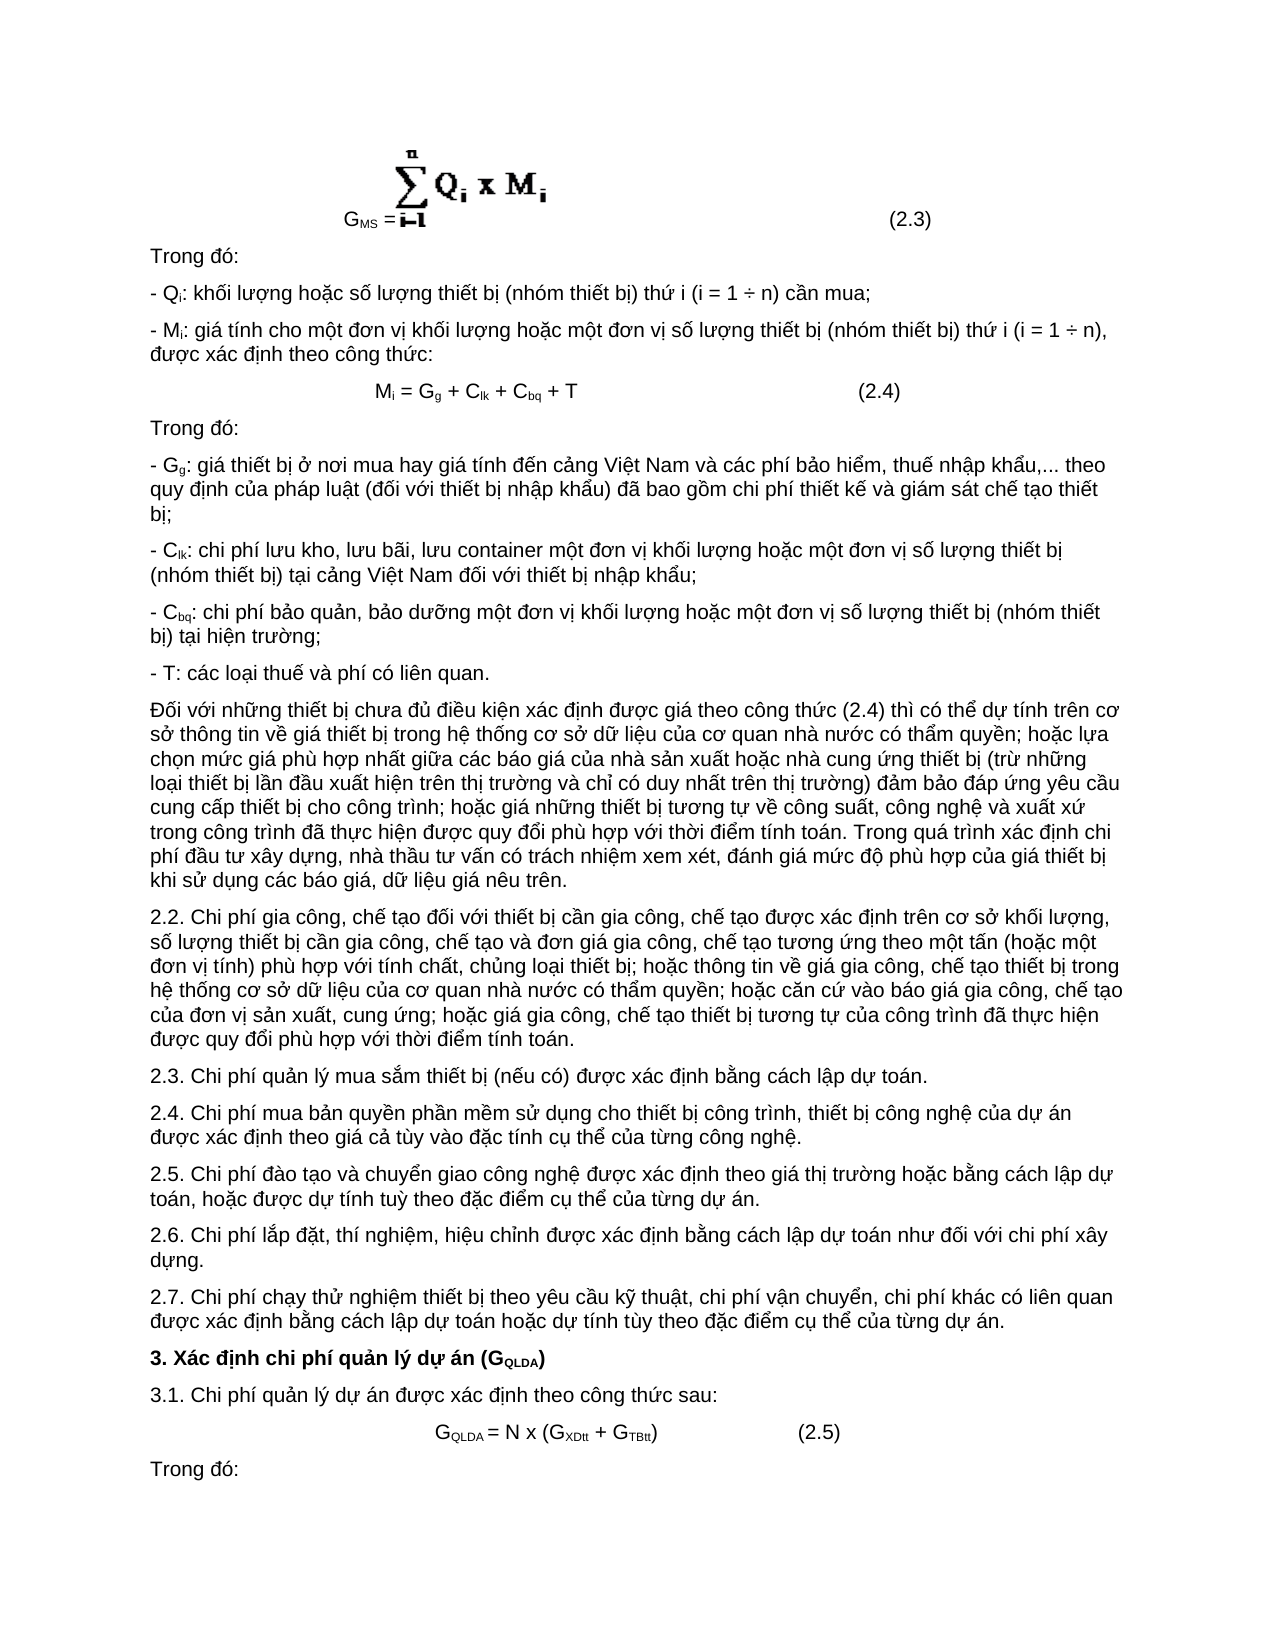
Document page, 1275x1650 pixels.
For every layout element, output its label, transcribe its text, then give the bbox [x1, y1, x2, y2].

text - Clk: chi phí lưu kho, lưu bãi, lưu container một đơn vị khối lượng hoặc một đơn vị số lượng thiết bị (nhóm thiết bị) tại cảng Việt Nam đối với thiết bị nhập khẩu; [150, 538, 1125, 587]
text Đối với những thiết bị chưa đủ điều kiện xác định được giá theo công thức (2.4) thì có thể dự tính trên cơ sở thông tin về giá thiết bị trong hệ thống cơ sở dữ liệu của cơ quan nhà nước có thẩm quyền; hoặc lựa chọn mức giá phù hợp nhất giữa các báo giá của nhà sản xuất hoặc nhà cung ứng thiết bị (trừ những loại thiết bị lần đầu xuất hiện trên thị trường và chỉ có duy nhất trên thị trường) đảm bảo đáp ứng yêu cầu cung cấp thiết bị cho công trình; hoặc giá những thiết bị tương tự về công suất, công nghệ và xuất xứ trong công trình đã thực hiện được quy đổi phù hợp với thời điểm tính toán. Trong quá trình xác định chi phí đầu tư xây dựng, nhà thầu tư vấn có trách nhiệm xem xét, đánh giá mức độ phù hợp của giá thiết bị khi sử dụng các báo giá, dữ liệu giá nêu trên. [150, 697, 1125, 892]
text 3. Xác định chi phí quản lý dự án (GQLDA) [150, 1345, 1125, 1370]
text Trong đó: [150, 1456, 1125, 1480]
text - Qi: khối lượng hoặc số lượng thiết bị (nhóm thiết bị) thứ i (i = 1 ÷ n) cần mua; [150, 280, 1125, 305]
text Mi = Gg + Clk + Cbq + T (2.4) [150, 378, 1125, 403]
text GQLDA = N x (GXDtt + GTBtt) (2.5) [150, 1419, 1125, 1443]
text Trong đó: [150, 415, 1125, 440]
text - Gg: giá thiết bị ở nơi mua hay giá tính đến cảng Việt Nam và các phí bảo hiểm, thuế nhập khẩu,... theo quy định của pháp luật (đối với thiết bị nhập khẩu) đã bao gồm chi phí thiết kế và giám sát chế tạo thiết bị; [150, 452, 1125, 525]
text - Mi: giá tính cho một đơn vị khối lượng hoặc một đơn vị số lượng thiết bị (nhóm thiết bị) thứ i (i = 1 ÷ n), được xác định theo công thức: [150, 317, 1125, 366]
text 2.3. Chi phí quản lý mua sắm thiết bị (nếu có) được xác định bằng cách lập dự toán. [150, 1063, 1125, 1088]
text 2.2. Chi phí gia công, chế tạo đối với thiết bị cần gia công, chế tạo được xác định trên cơ sở khối lượng, số lượng thiết bị cần gia công, chế tạo và đơn giá gia công, chế tạo tương ứng theo một tấn (hoặc một đơn vị tính) phù hợp với tính chất, chủng loại thiết bị; hoặc thông tin về giá gia công, chế tạo thiết bị trong hệ thống cơ sở dữ liệu của cơ quan nhà nước có thẩm quyền; hoặc căn cứ vào báo giá gia công, chế tạo của đơn vị sản xuất, cung ứng; hoặc giá gia công, chế tạo thiết bị tương tự của công trình đã thực hiện được quy đổi phù hợp với thời điểm tính toán. [150, 905, 1125, 1051]
text 3.1. Chi phí quản lý dự án được xác định theo công thức sau: [150, 1382, 1125, 1407]
text 2.6. Chi phí lắp đặt, thí nghiệm, hiệu chỉnh được xác định bằng cách lập dự toán như đối với chi phí xây dựng. [150, 1223, 1125, 1272]
text - T: các loại thuế và phí có liên quan. [150, 660, 1125, 685]
text - Cbq: chi phí bảo quản, bảo dưỡng một đơn vị khối lượng hoặc một đơn vị số lượng thiết bị (nhóm thiết bị) tại hiện trường; [150, 599, 1125, 648]
text 2.7. Chi phí chạy thử nghiệm thiết bị theo yêu cầu kỹ thuật, chi phí vận chuyển, chi phí khác có liên quan được xác định bằng cách lập dự toán hoặc dự tính tùy theo đặc điểm cụ thể của từng dự án. [150, 1284, 1125, 1333]
text GMS = (2.3) [150, 150, 1125, 231]
text 2.4. Chi phí mua bản quyền phần mềm sử dụng cho thiết bị công trình, thiết bị công nghệ của dự án được xác định theo giá cả tùy vào đặc tính cụ thể của từng công nghệ. [150, 1100, 1125, 1149]
text 2.5. Chi phí đào tạo và chuyển giao công nghệ được xác định theo giá thị trường hoặc bằng cách lập dự toán, hoặc được dự tính tuỳ theo đặc điểm cụ thể của từng dự án. [150, 1162, 1125, 1210]
picture [395, 150, 546, 227]
text Trong đó: [150, 243, 1125, 268]
